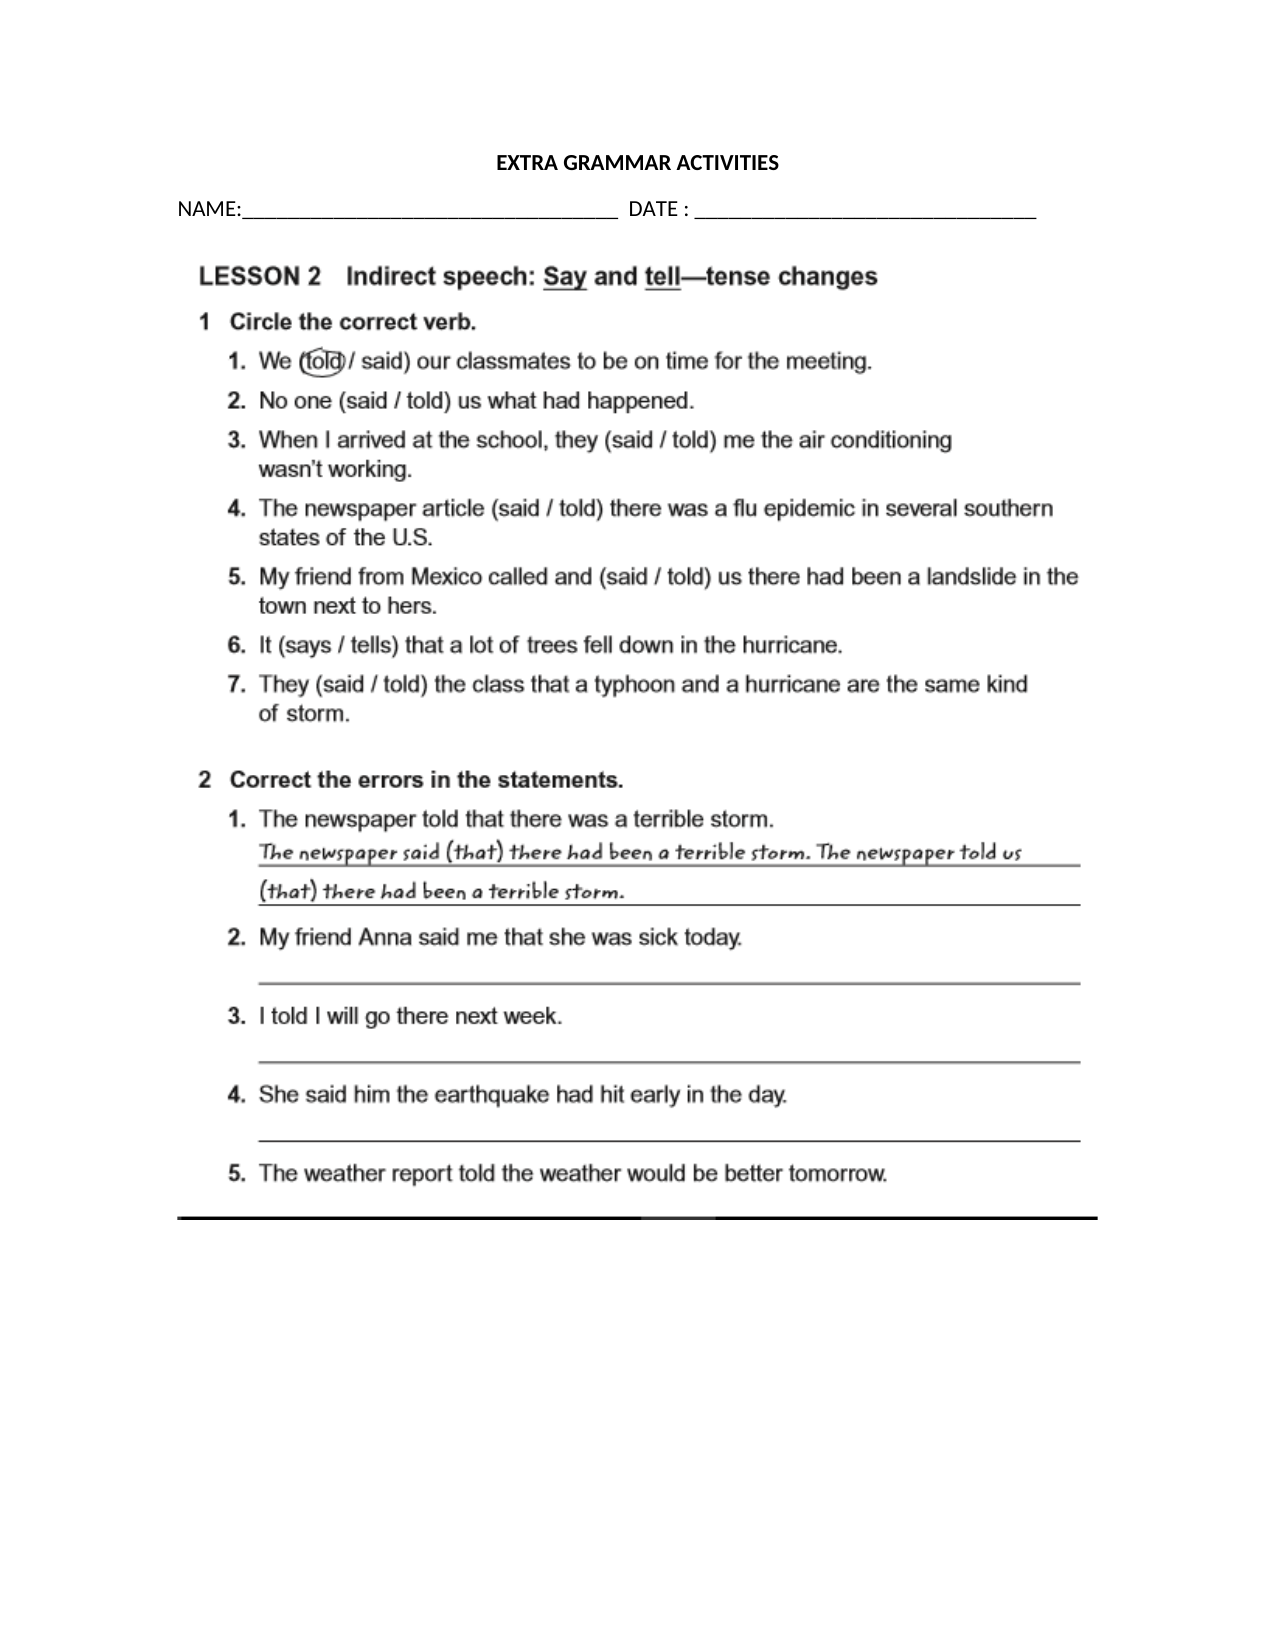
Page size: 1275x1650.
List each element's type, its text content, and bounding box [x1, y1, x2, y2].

text EXTRA GRAMMAR ACTIVITIES [177, 148, 1098, 176]
picture [177, 241, 1098, 1220]
text NAME:_________________________________ DATE : ______________________________ [177, 194, 1098, 222]
